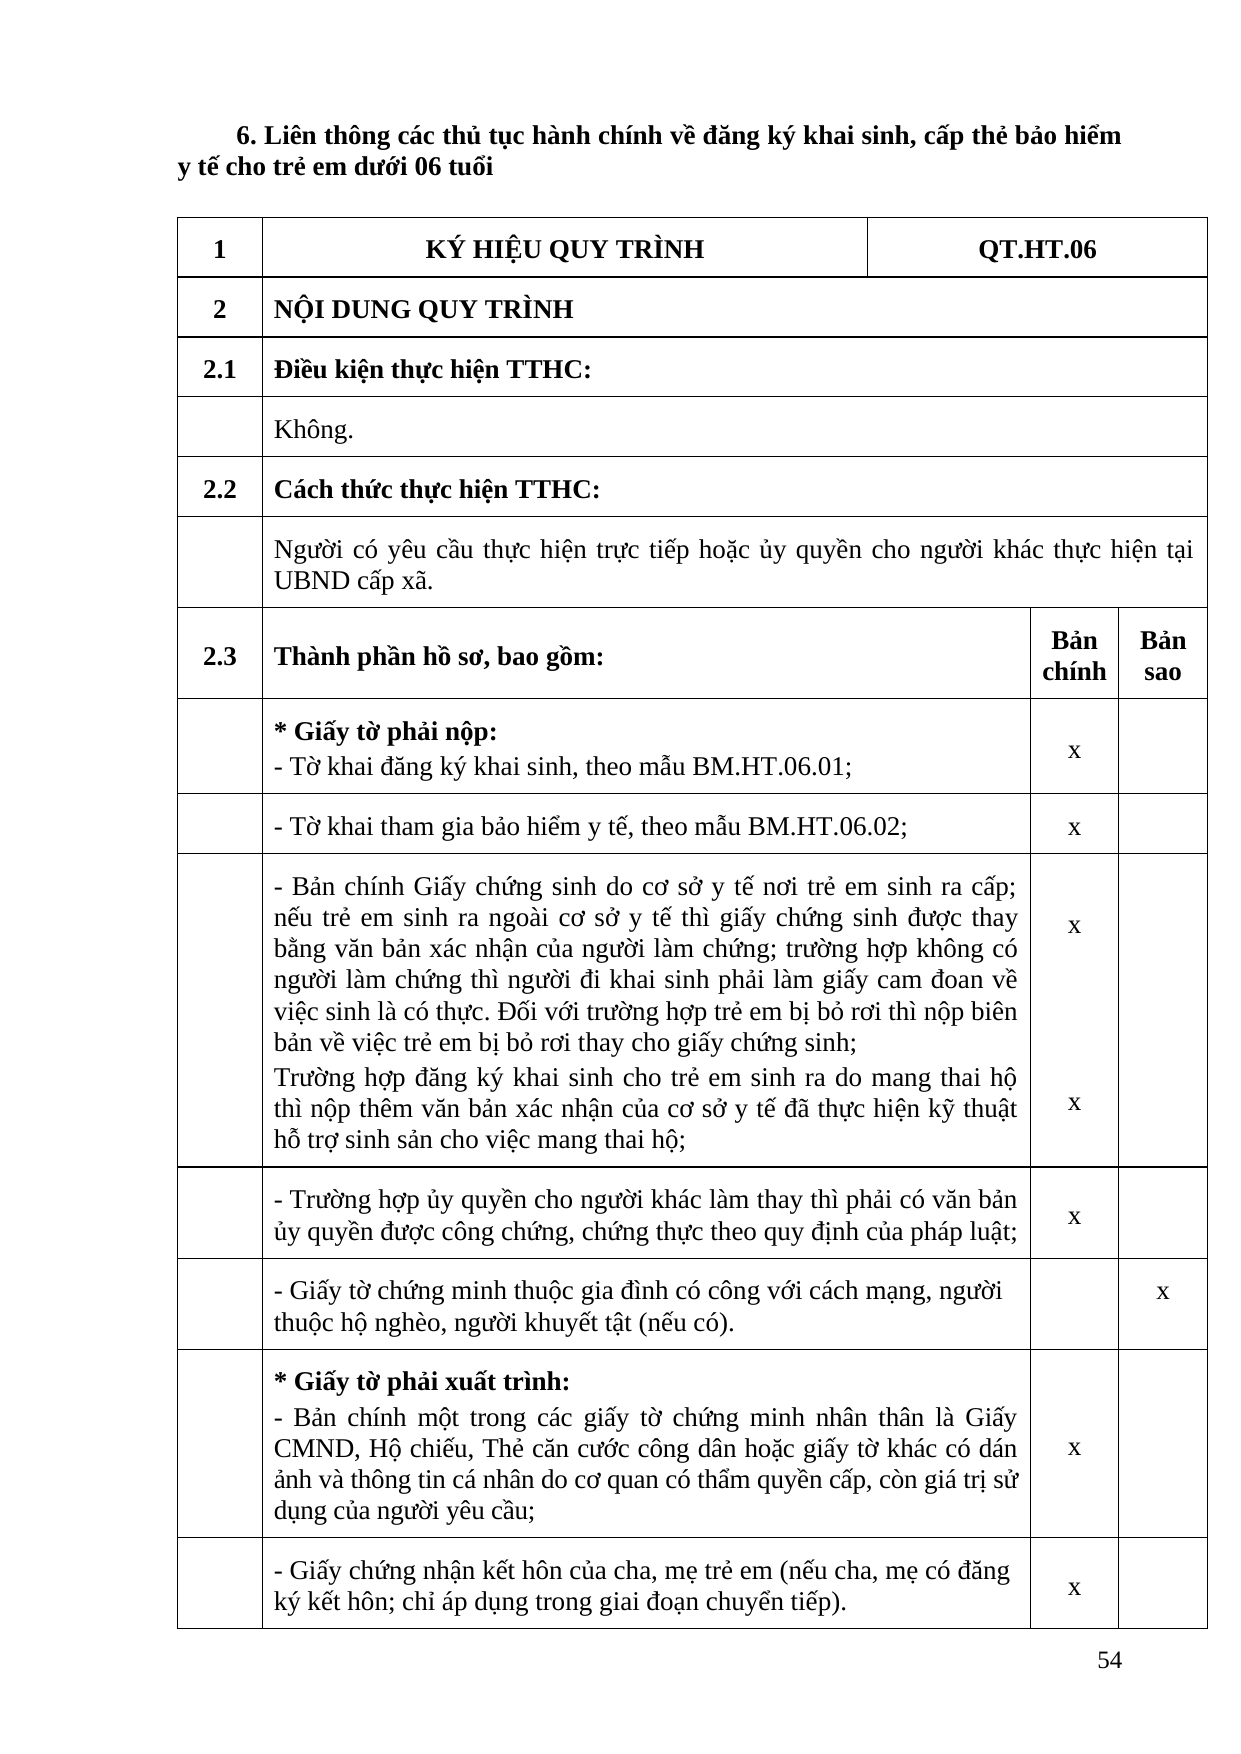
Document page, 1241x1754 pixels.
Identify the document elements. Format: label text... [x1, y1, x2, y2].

table_cell x [1031, 699, 1118, 793]
table_cell Không. [263, 397, 1207, 456]
table_cell [178, 854, 262, 1166]
table_cell - Giấy tờ chứng minh thuộc gia đình có công với cách mạng, người thuộc hộ nghèo, người khuyết tật (nếu có). [263, 1259, 1030, 1348]
table_cell Thành phần hồ sơ, bao gồm: [263, 608, 1030, 698]
table_cell [1119, 699, 1207, 793]
table_cell [1119, 1350, 1207, 1537]
table_header QT.HT.06 [868, 218, 1207, 276]
table_cell 2.2 [178, 457, 262, 516]
table_cell * Giấy tờ phải nộp: - Tờ khai đăng ký khai sinh, theo mẫu BM.HT.06.01; [263, 699, 1030, 793]
table_cell x [1031, 1350, 1118, 1537]
table_cell x [1031, 1168, 1118, 1257]
table_cell Điều kiện thực hiện TTHC: [263, 338, 1207, 396]
table_cell [178, 699, 262, 793]
table_cell - Bản chính Giấy chứng sinh do cơ sở y tế nơi trẻ em sinh ra cấp; nếu trẻ em sinh ra ngoài cơ sở y tế thì giấy chứng sinh được thay bằng văn bản xác nhận của người làm chứng; trường hợp không có người làm chứng thì người đi khai sinh phải làm giấy cam đoan về việc sinh là có thực. Đối với trường hợp trẻ em bị bỏ rơi thì nộp biên bản về việc trẻ em bị bỏ rơi thay cho giấy chứng sinh; Trường hợp đăng ký khai sinh cho trẻ em sinh ra do mang thai hộ thì nộp thêm văn bản xác nhận của cơ sở y tế đã thực hiện kỹ thuật hỗ trợ sinh sản cho việc mang thai hộ; [263, 854, 1030, 1166]
table_cell x [1119, 1259, 1207, 1348]
table_cell NỘI DUNG QUY TRÌNH [263, 278, 1207, 336]
table_cell [178, 1350, 262, 1537]
table_header KÝ HIỆU QUY TRÌNH [263, 218, 867, 276]
table_cell [1119, 794, 1207, 853]
table_cell [178, 1259, 262, 1348]
table_cell [1119, 854, 1207, 1166]
table_cell - Tờ khai tham gia bảo hiểm y tế, theo mẫu BM.HT.06.02; [263, 794, 1030, 853]
table_cell Bản sao [1119, 608, 1207, 698]
table_cell [1119, 1168, 1207, 1257]
table_cell [178, 397, 262, 456]
text 6. Liên thông các thủ tục hành chính về đăng ký khai sinh, cấp thẻ bảo hiểm y tế cho trẻ em dưới 06 tuổi [177, 119, 1122, 181]
table_cell - Giấy chứng nhận kết hôn của cha, mẹ trẻ em (nếu cha, mẹ có đăng ký kết hôn; chỉ áp dụng trong giai đoạn chuyển tiếp). [263, 1538, 1030, 1628]
table_cell [178, 1538, 262, 1628]
table_cell * Giấy tờ phải xuất trình: - Bản chính một trong các giấy tờ chứng minh nhân thân là Giấy CMND, Hộ chiếu, Thẻ căn cước công dân hoặc giấy tờ khác có dán ảnh và thông tin cá nhân do cơ quan có thẩm quyền cấp, còn giá trị sử dụng của người yêu cầu; [263, 1350, 1030, 1537]
table_cell - Trường hợp ủy quyền cho người khác làm thay thì phải có văn bản ủy quyền được công chứng, chứng thực theo quy định của pháp luật; [263, 1168, 1030, 1257]
table_cell Người có yêu cầu thực hiện trực tiếp hoặc ủy quyền cho người khác thực hiện tại UBND cấp xã. [263, 517, 1207, 607]
table_header 1 [178, 218, 262, 276]
table_cell x x [1031, 854, 1118, 1166]
table_cell Cách thức thực hiện TTHC: [263, 457, 1207, 516]
table_cell [1119, 1538, 1207, 1628]
table_cell 2 [178, 278, 262, 336]
table_cell 2.3 [178, 608, 262, 698]
table_cell x [1031, 794, 1118, 853]
table_cell [178, 1168, 262, 1257]
table_cell [178, 517, 262, 607]
table_cell [178, 794, 262, 853]
table_cell x [1031, 1538, 1118, 1628]
table_cell 2.1 [178, 338, 262, 396]
table_cell Bản chính [1031, 608, 1118, 698]
table_cell [1031, 1259, 1118, 1348]
